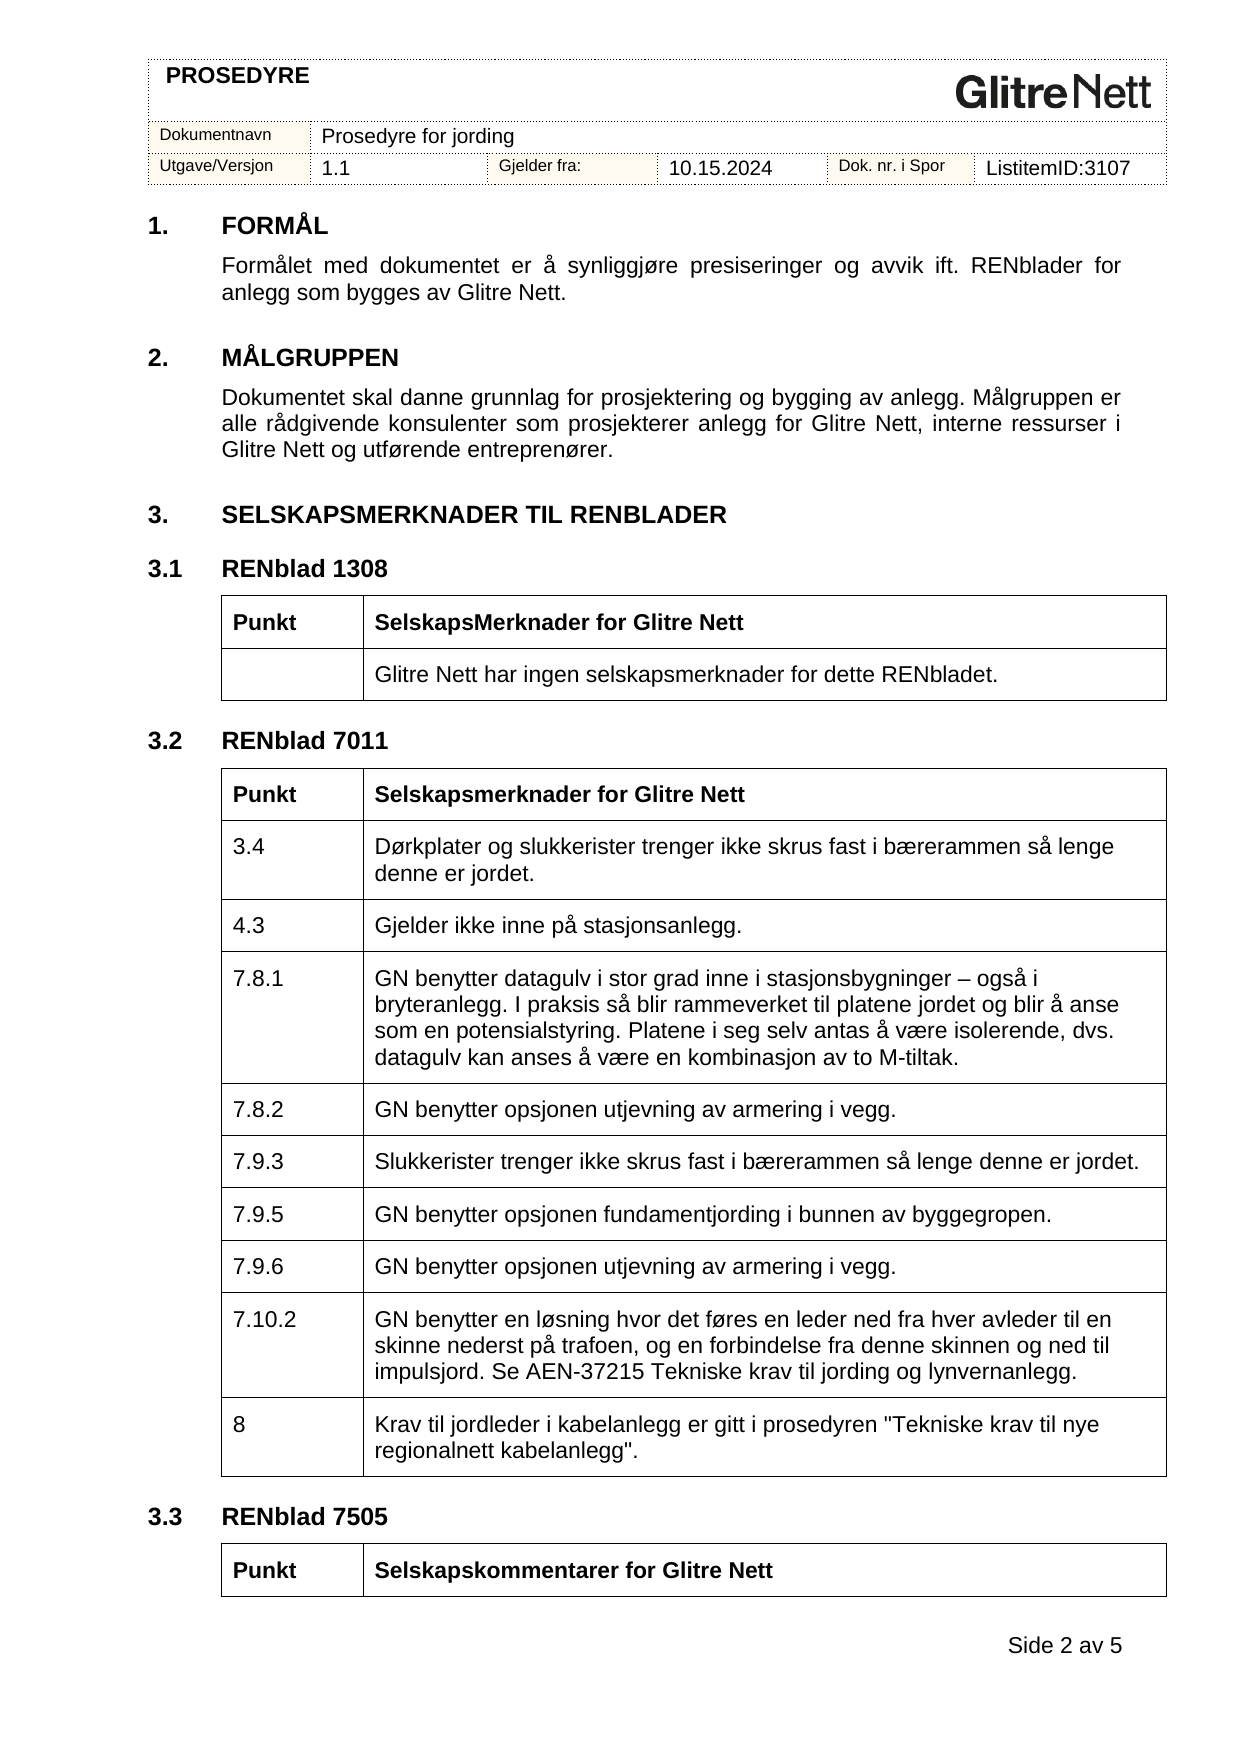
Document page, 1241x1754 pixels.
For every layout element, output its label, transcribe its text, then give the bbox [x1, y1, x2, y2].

table_cell Gjelder ikke inne på stasjonsanlegg. [364, 900, 1166, 951]
subtitle RENblad 7505 [148, 1502, 1122, 1531]
subtitle Selskapsmerknader til RENblader [148, 500, 1122, 529]
table_cell GN benytter en løsning hvor det føres en leder ned fra hver avleder til en skinne nederst på trafoen, og en forbindelse fra denne skinnen og ned til impulsjord. Se AEN-37215 Tekniske krav til jording og lynvernanlegg. [364, 1293, 1166, 1397]
table_cell GN benytter opsjonen fundamentjording i bunnen av byggegropen. [364, 1188, 1166, 1239]
table_cell 7.9.6 [222, 1241, 363, 1292]
table_header SelskapsMerknader for Glitre Nett [364, 596, 1166, 648]
table_cell 7.9.3 [222, 1136, 363, 1187]
table_cell 4.3 [222, 900, 363, 951]
table_cell 7.8.1 [222, 952, 363, 1082]
table_cell Glitre Nett har ingen selskapsmerknader for dette RENbladet. [364, 649, 1166, 700]
table_cell 3.4 [222, 821, 363, 898]
table_cell GN benytter datagulv i stor grad inne i stasjonsbygninger – også i bryteranlegg. I praksis så blir rammeverket til platene jordet og blir å anse som en potensialstyring. Platene i seg selv antas å være isolerende, dvs. datagulv kan anses å være en kombinasjon av to M-tiltak. [364, 952, 1166, 1082]
table_cell 8 [222, 1398, 363, 1476]
subtitle RENblad 7011 [148, 726, 1122, 755]
table_header Selskapsmerknader for Glitre Nett [364, 769, 1166, 820]
table_cell 7.8.2 [222, 1084, 363, 1135]
table_header Punkt [222, 596, 363, 648]
table_cell 7.10.2 [222, 1293, 363, 1397]
subtitle Formål [148, 211, 1122, 240]
table_header Punkt [222, 769, 363, 820]
subtitle Målgruppen [148, 342, 1122, 371]
table_cell 7.9.5 [222, 1188, 363, 1239]
text Dokumentet skal danne grunnlag for prosjektering og bygging av anlegg. Målgruppen er alle rådgivende konsulenter som prosjekterer anlegg for Glitre Nett, interne ressurser i Glitre Nett og utførende entreprenører. [221, 384, 1122, 463]
table_cell Krav til jordleder i kabelanlegg er gitt i prosedyren "Tekniske krav til nye regionalnett kabelanlegg". [364, 1398, 1166, 1476]
table_cell GN benytter opsjonen utjevning av armering i vegg. [364, 1084, 1166, 1135]
table_cell Slukkerister trenger ikke skrus fast i bærerammen så lenge denne er jordet. [364, 1136, 1166, 1187]
table_cell GN benytter opsjonen utjevning av armering i vegg. [364, 1241, 1166, 1292]
table_cell Dørkplater og slukkerister trenger ikke skrus fast i bærerammen så lenge denne er jordet. [364, 821, 1166, 898]
picture [952, 68, 1154, 115]
table_cell [222, 649, 363, 700]
text Formålet med dokumentet er å synliggjøre presiseringer og avvik ift. RENblader for anlegg som bygges av Glitre Nett. [221, 252, 1122, 305]
table_header Punkt [222, 1544, 363, 1596]
table_header Selskapskommentarer for Glitre Nett [364, 1544, 1166, 1596]
subtitle RENblad 1308 [148, 554, 1122, 583]
